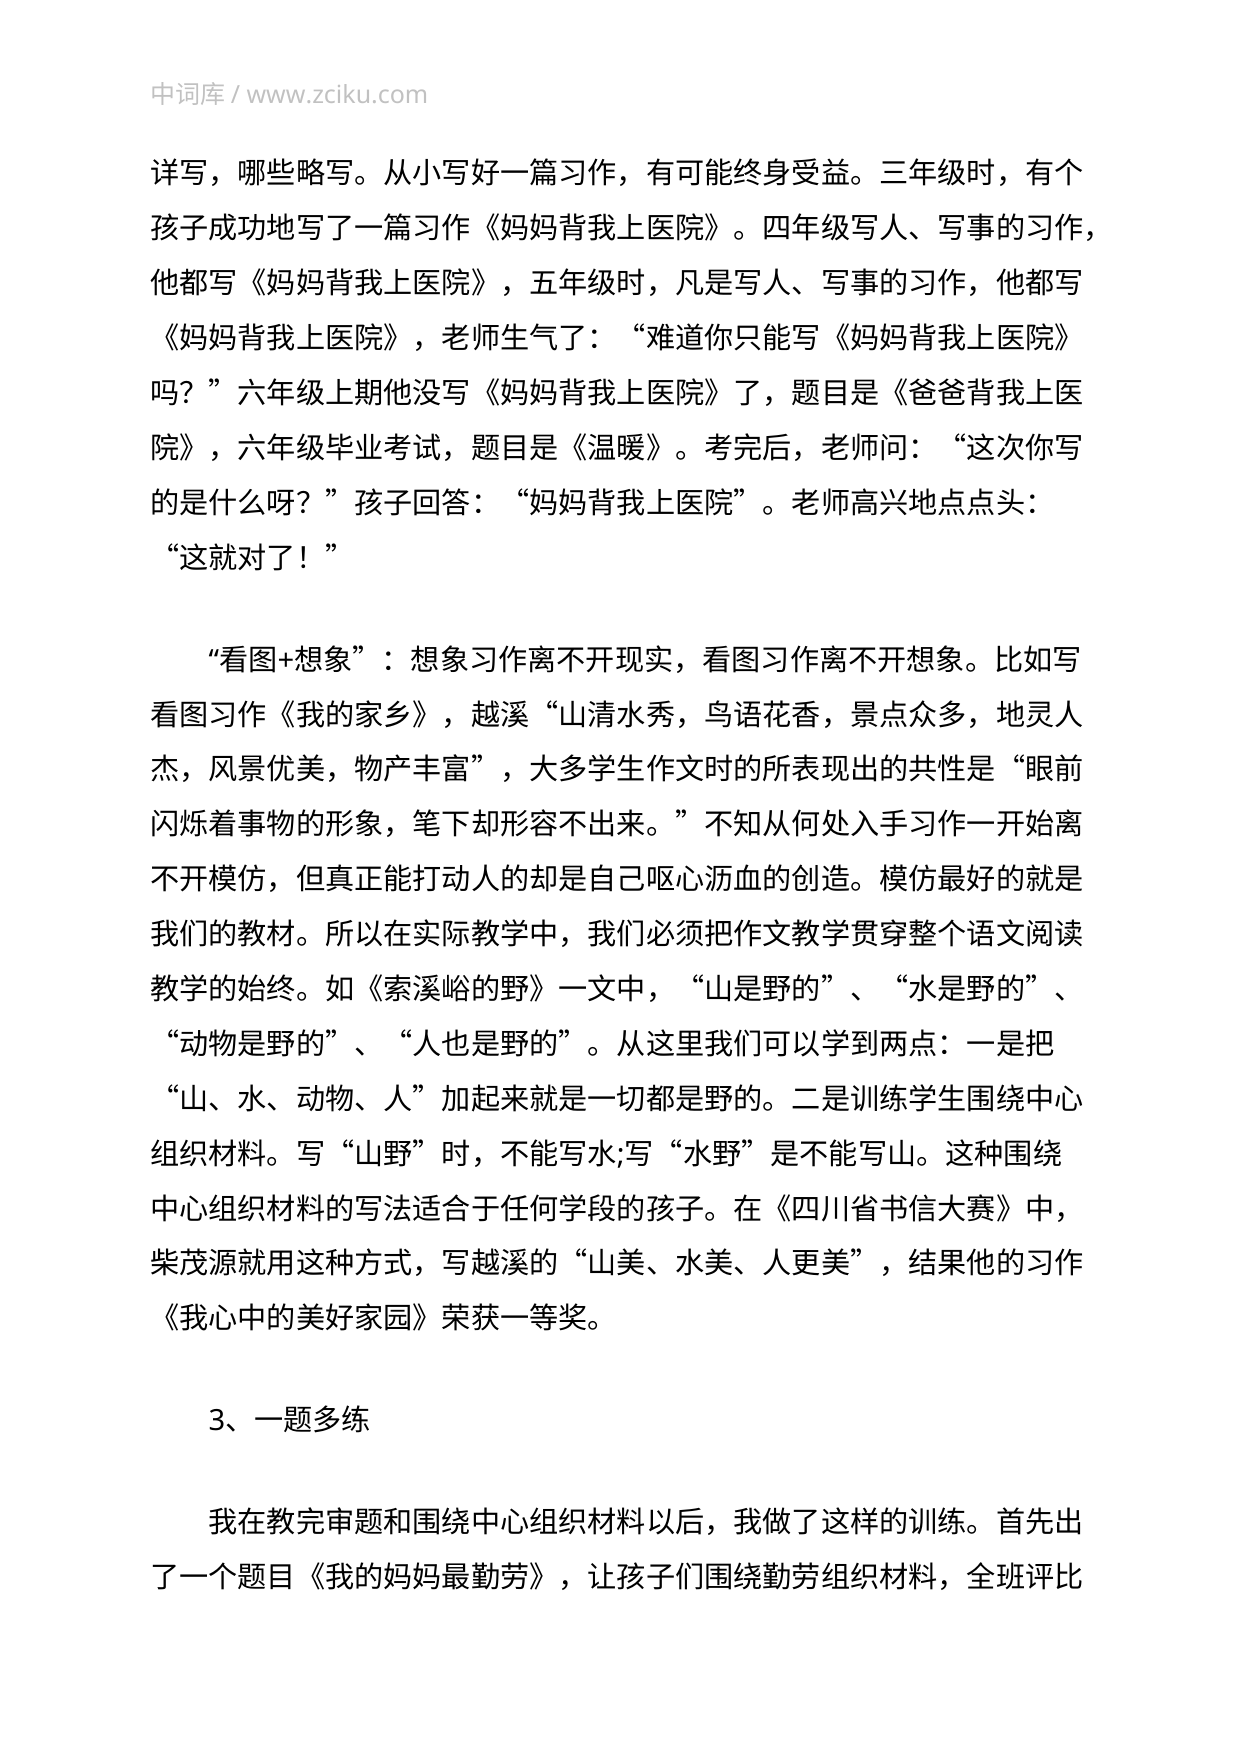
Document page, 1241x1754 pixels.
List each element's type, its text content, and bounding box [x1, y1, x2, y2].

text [150, 150, 1090, 577]
text 3、一题多练 [150, 1397, 1090, 1439]
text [150, 1499, 1090, 1596]
text “看图+想象”：想象习作离不开现实，看图习作离不开想象。比如写看图习作《我的家乡》，越溪“山清水秀，鸟语花香，景点众多，地灵人杰，风景优美，物产丰富”，大多学生作文时的所表现出的共性是“眼前闪烁着事物的形象，笔下却形容不出来。”不知从何处入手习作一开始离不开模仿，但真正能打动人的却是自己呕心沥血的创造。模仿最好的就是我们的教材。所以在实际教学中，我们必须把作文教学贯穿整个语文阅读教学的始终。如《索溪峪的野》一文中，“山是野的”、“水是野的”、“动物是野的”、“人也是野的”。从这里我们可以学到两点：一是把“山、水、动物、人”加起来就是一切都是野的。二是训练学生围绕中心组织材料。写“山野”时，不能写水;写“水野”是不能写山。这种围绕中心组织材料的写法适合于任何学段的孩子。在《四川省书信大赛》中，柴茂源就用这种方式，写越溪的“山美、水美、人更美”，结果他的习作《我心中的美好家园》荣获一等奖。 [150, 636, 1090, 1337]
